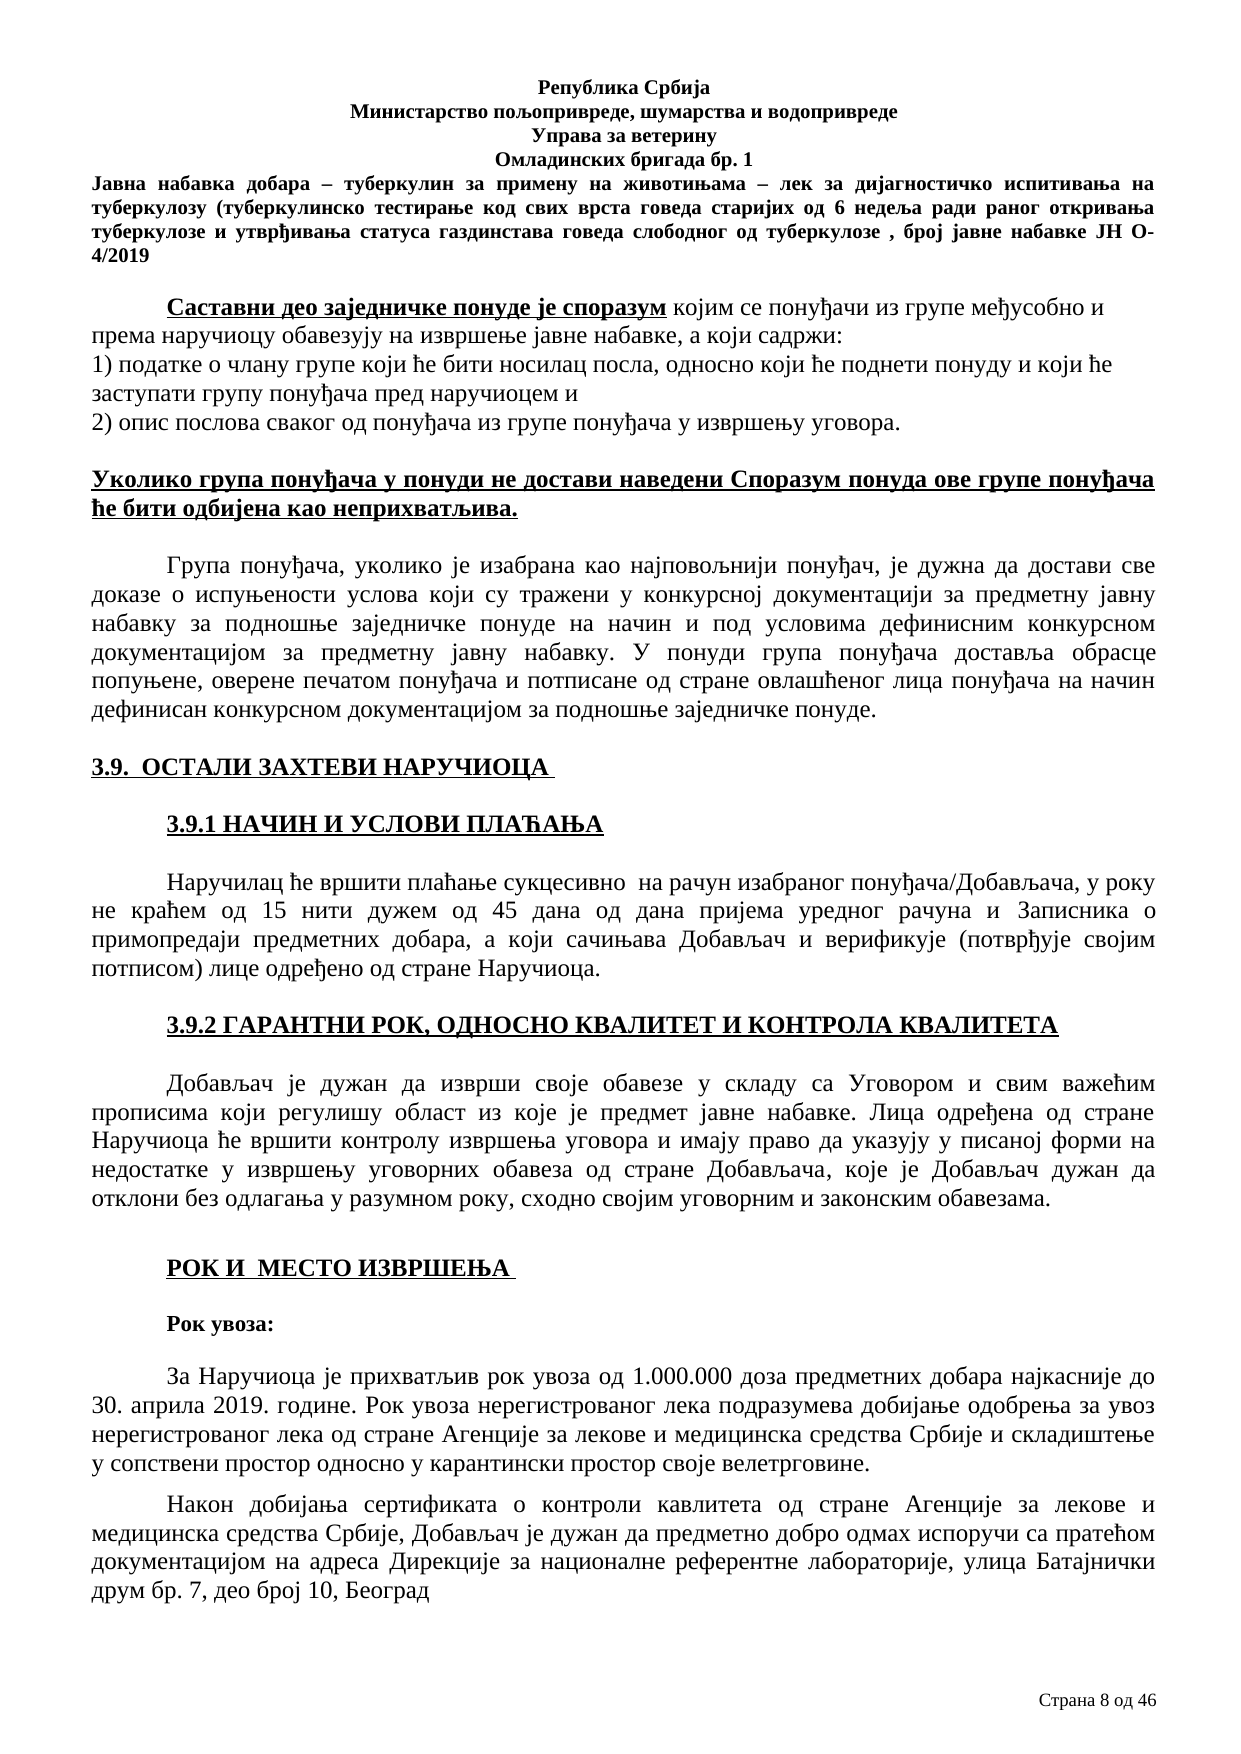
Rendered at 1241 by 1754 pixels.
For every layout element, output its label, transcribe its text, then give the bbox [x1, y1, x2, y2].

text Саставни део заједничке понуде је споразум којим се понуђачи из групе међусобно и према наручиоцу обавезују на извршење јавне набавке, а који садржи: [91, 292, 1156, 349]
text Добављач је дужан да изврши своје обавезе у складу са Уговором и свим важећим прописима који регулишу област из које је предмет јавне набавке. Лица одређена од стране Наручиоца ће вршити контролу извршења уговора и имају право да указују у писаној форми на недостатке у извршењу уговорних обавеза од стране Добављача, које је Добављач дужан да отклони без одлагања у разумном року, сходно својим уговорним и законским обавезама. [91, 1068, 1156, 1212]
text Рок увоза: [91, 1310, 1156, 1337]
text РОК И МЕСТО ИЗВРШЕЊА [91, 1253, 1156, 1282]
list 2) опис послова сваког од понуђача из групе понуђача у извршењу уговора. [91, 407, 1156, 435]
text 1) податке о члану групе који ће бити носилац посла, односно који ће поднети понуду и који ће заступати групу понуђача пред наручиоцем и [91, 349, 1156, 407]
list 3.9.2 ГАРАНТНИ РОК, ОДНОСНО КВАЛИТЕТ И КОНТРОЛА КВАЛИТЕТА [91, 1010, 1156, 1039]
list Уколико група понуђача у понуди не достави наведени Споразум понуда ове групе понуђача ће бити одбијена као неприхватљива. [91, 464, 1156, 522]
text Након добијања сертификата о контроли кавлитета од стране Агенције за лекове и медицинска средства Србије, Добављач је дужан да предметно добро одмах испоручи са пратећом документацијом на адреса Дирекције за националне референтне лабораторије, улица Батајнички друм бр. 7, део број 10, Београд [91, 1489, 1156, 1604]
list 3.9.1 НАЧИН И УСЛОВИ ПЛАЋАЊА [166, 809, 1156, 838]
text Наручилац ће вршити плаћање сукцесивно на рачун изабраног понуђача/Добављача, у року не краћем од 15 нити дужем од 45 дана од дана пријема уредног рачуна и Записника о примопредаји предметних добара, а који сачињава Добављач и верификује (потврђује својим потписом) лице одређено од стране Наручиоца. [91, 867, 1156, 982]
list Група понуђача, уколико је изабрана као најповољнији понуђач, је дужна да достави све доказе о испуњености услова који су тражени у конкурсној документацији за предметну јавну набавку за подношње заједничке понуде на начин и под условима дефинисним конкурсном документацијом за предметну јавну набавку. У понуди група понуђача доставља обрасце попуњене, оверене печатом понуђача и потписане од стране овлашћеног лица понуђача на начин дефинисан конкурсном документацијом за подношње заједничке понуде. [91, 550, 1156, 723]
text 3.9. ОСТАЛИ ЗАХТЕВИ НАРУЧИОЦА [91, 752, 1156, 780]
text За Наручиоца је прихватљив рок увоза од 1.000.000 доза предметних добара најкасније до 30. априла 2019. године. Рок увоза нерегистрованог лека подразумева добијање одобрења за увоз нерегистрованог лека од стране Агенције за лекове и медицинска средства Србије и складиштење у сопствени простор односно у карантински простор своје велетрговине. [91, 1361, 1156, 1476]
